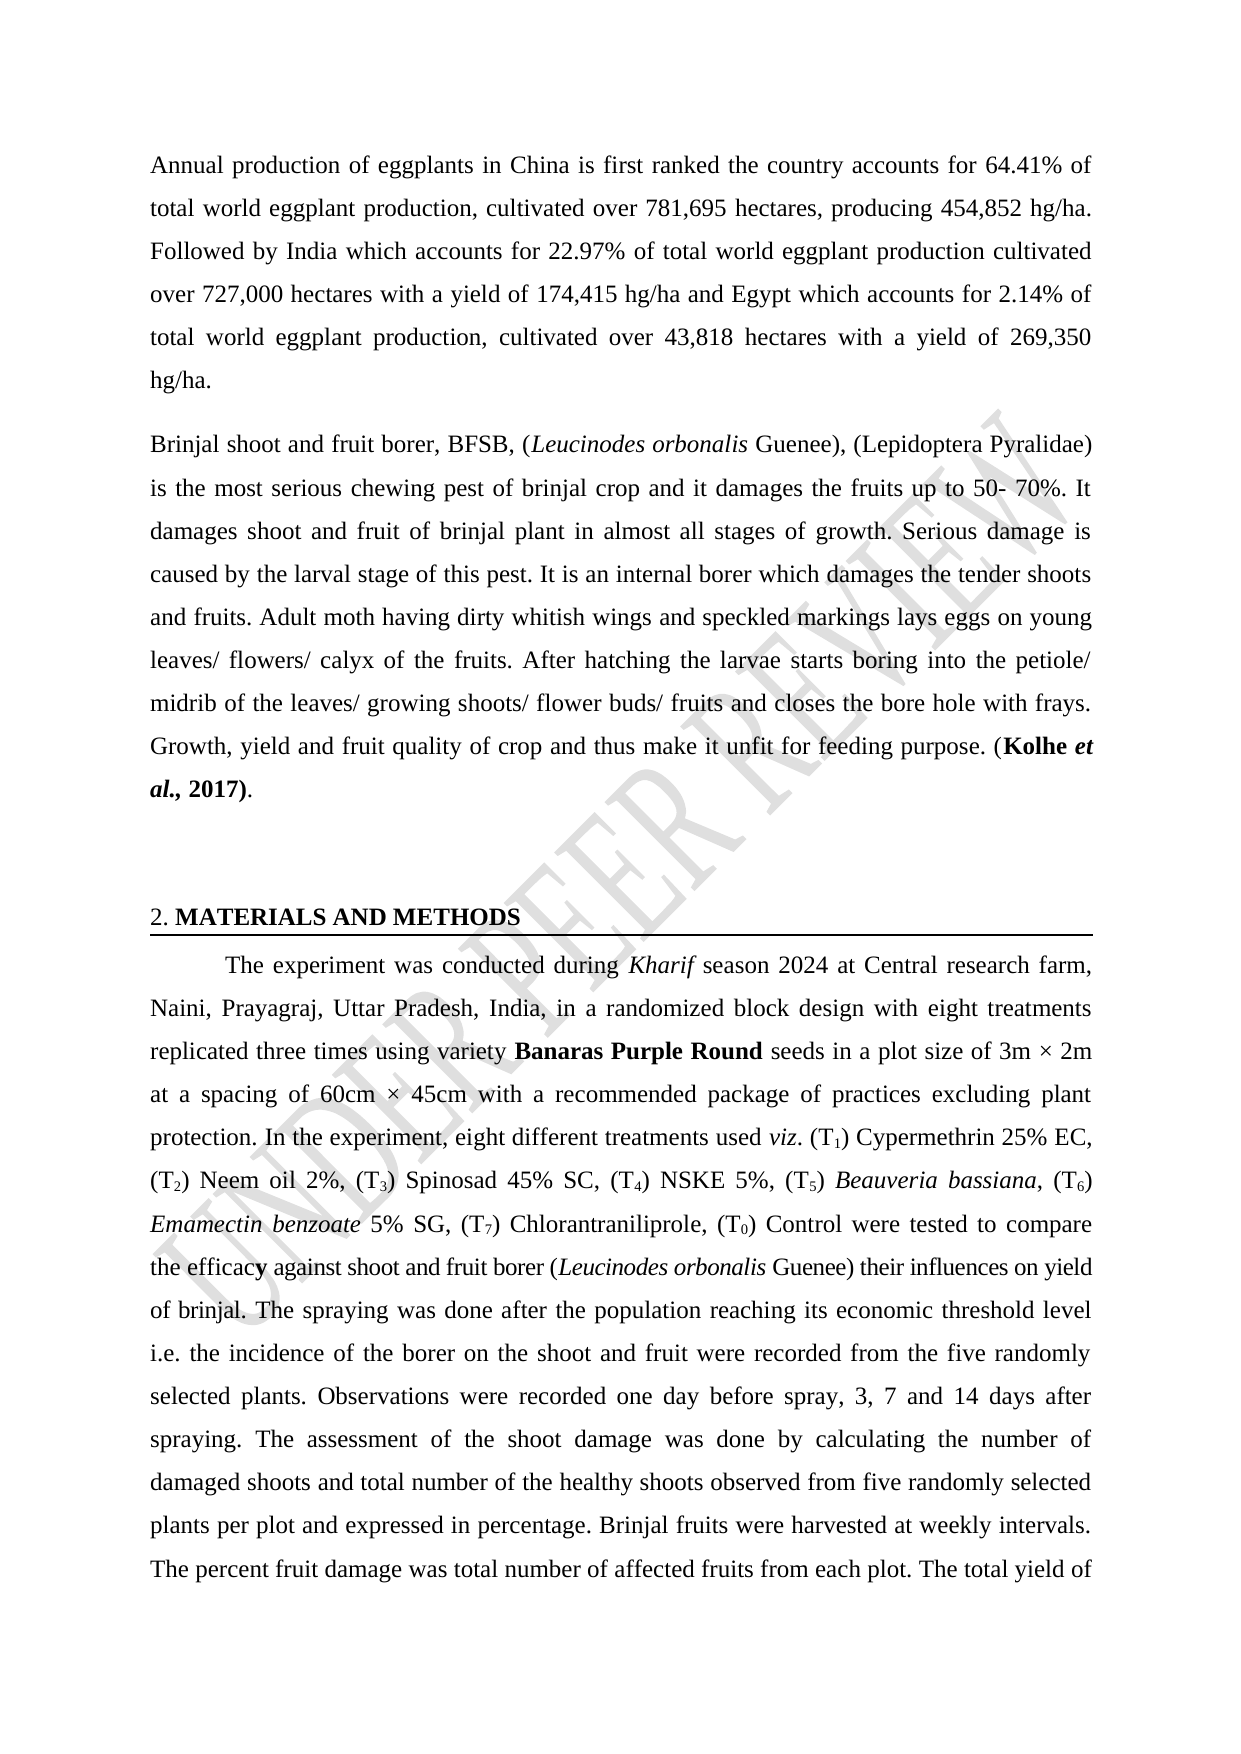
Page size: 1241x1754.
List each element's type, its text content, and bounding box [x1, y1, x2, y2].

text Annual production of eggplants in China is first ranked the country accounts for 64.41% of total world eggplant production, cultivated over 781,695 hectares, producing 454,852 hg/ha. Followed by India which accounts for 22.97% of total world eggplant production cultivated over 727,000 hectares with a yield of 174,415 hg/ha and Egypt which accounts for 2.14% of total world eggplant production, cultivated over 43,818 hectares with a yield of 269,350 hg/ha. [150, 150, 1093, 394]
text Brinjal shoot and fruit borer, BFSB, (Leucinodes orbonalis Guenee), (Lepidoptera Pyralidae) is the most serious chewing pest of brinjal crop and it damages the fruits up to 50- 70%. It damages shoot and fruit of brinjal plant in almost all stages of growth. Serious damage is caused by the larval stage of this pest. It is an internal borer which damages the tender shoots and fruits. Adult moth having dirty whitish wings and speckled markings lays eggs on young leaves/ flowers/ calyx of the fruits. After hatching the larvae starts boring into the petiole/ midrib of the leaves/ growing shoots/ flower buds/ fruits and closes the bore hole with frays. Growth, yield and fruit quality of crop and thus make it unfit for feeding purpose. (Kolhe et al., 2017). [150, 429, 1093, 803]
text 2. MATERIALS AND METHODS [150, 902, 1093, 934]
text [150, 950, 1093, 1582]
